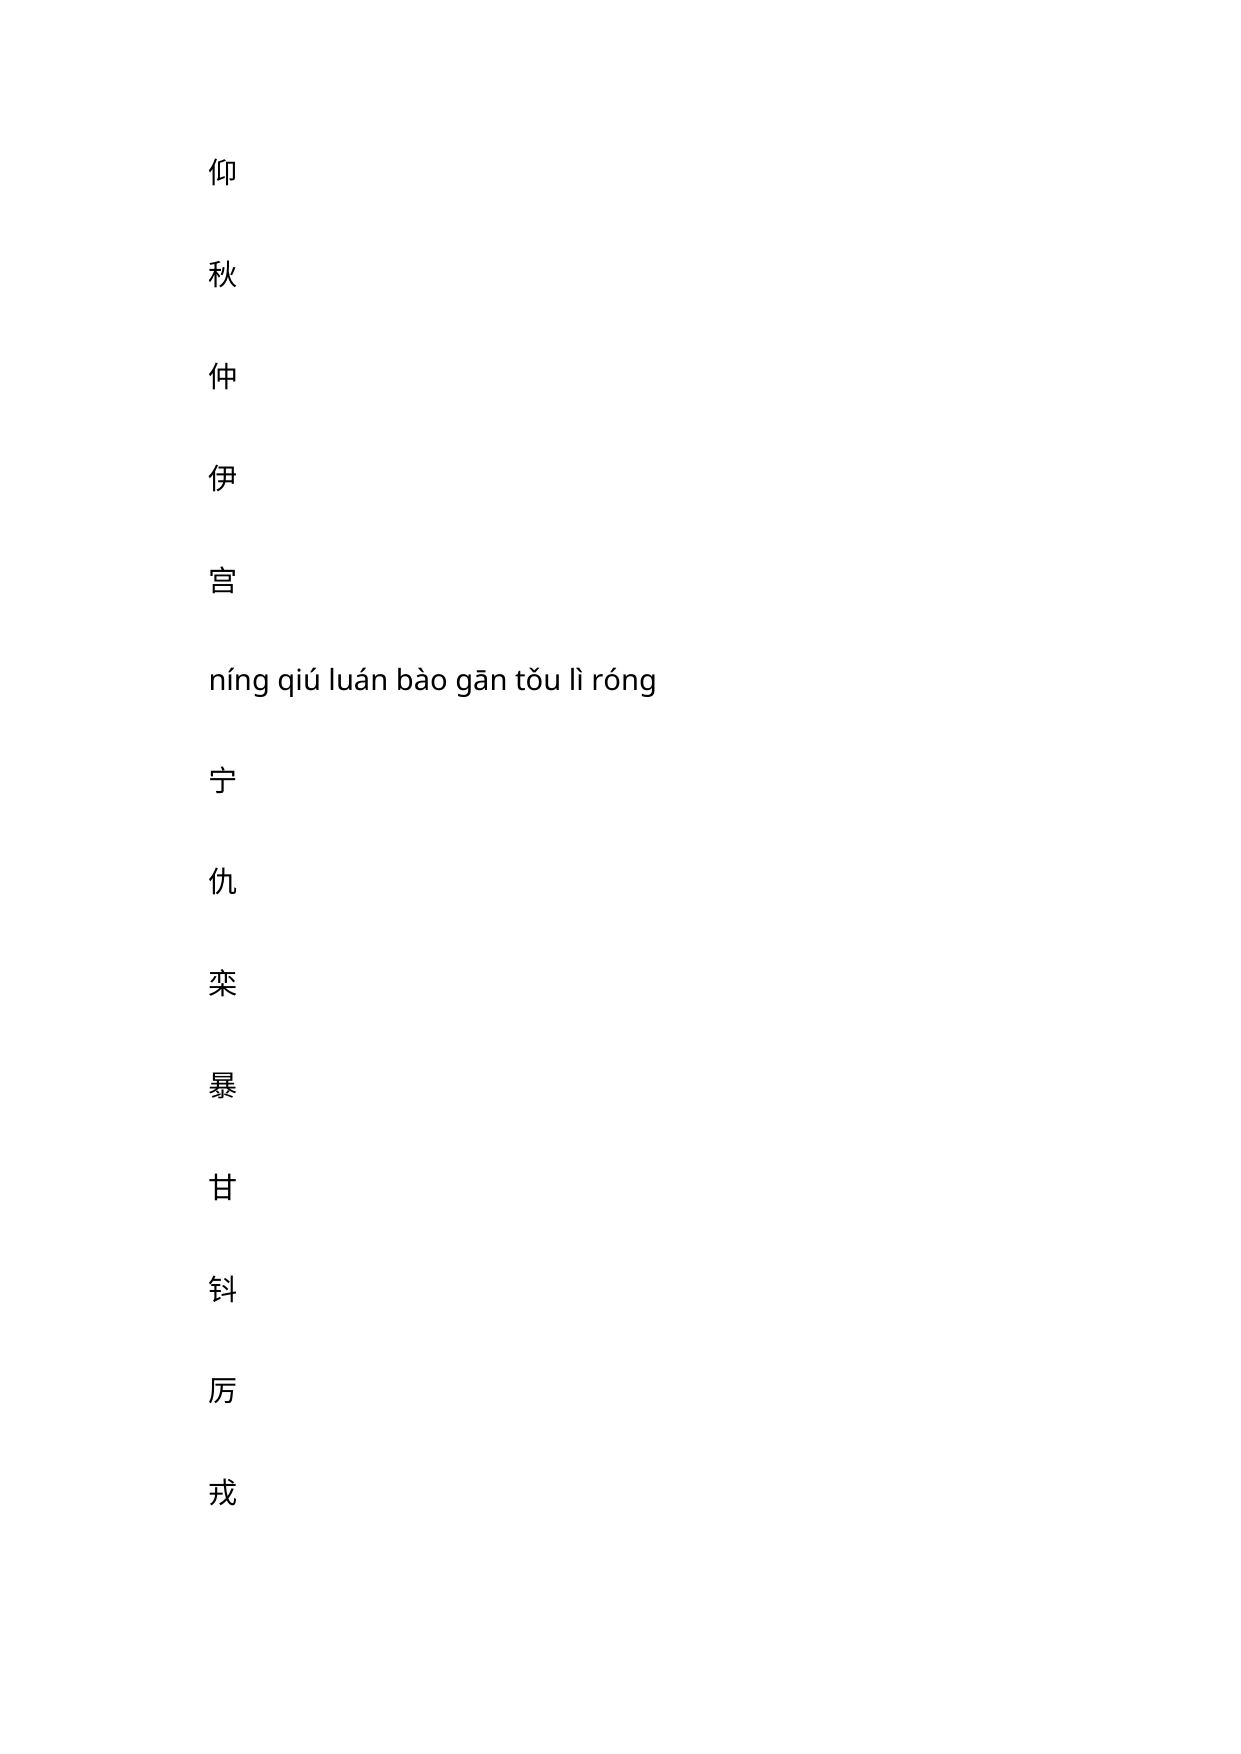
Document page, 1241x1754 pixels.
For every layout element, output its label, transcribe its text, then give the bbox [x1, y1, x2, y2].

text 厉 [150, 1368, 1090, 1410]
text 伊 [150, 455, 1090, 498]
text 仰 [150, 150, 1090, 192]
text 钭 [150, 1266, 1090, 1308]
text 栾 [150, 961, 1090, 1003]
text 秋 [150, 252, 1090, 294]
text níng qiú luán bào gān tǒu lì róng [150, 659, 1090, 698]
text 宫 [150, 557, 1090, 599]
text 宁 [150, 757, 1090, 799]
text 仇 [150, 859, 1090, 901]
text 暴 [150, 1063, 1090, 1105]
text 戎 [150, 1470, 1090, 1512]
text 仲 [150, 353, 1090, 396]
text 甘 [150, 1164, 1090, 1207]
